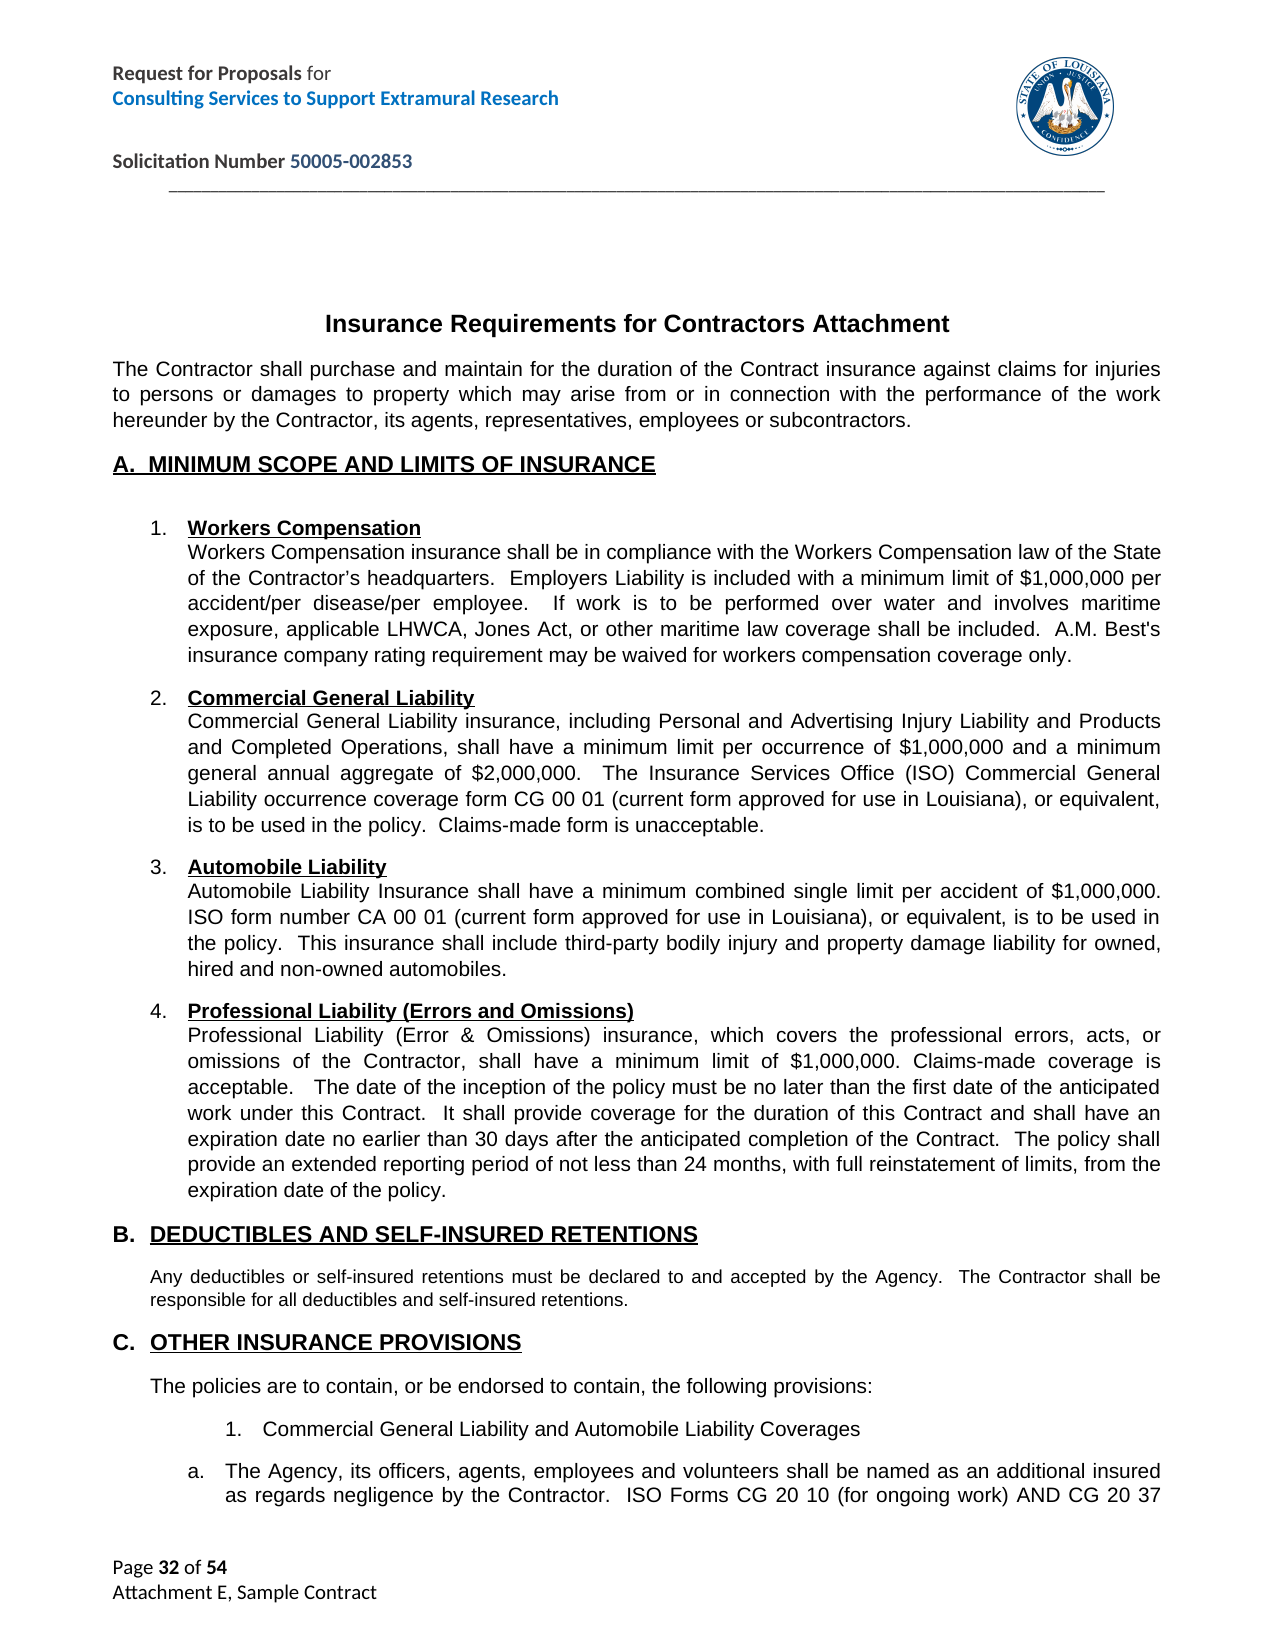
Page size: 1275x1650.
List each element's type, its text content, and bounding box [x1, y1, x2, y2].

text Professional Liability (Error & Omissions) insurance, which covers the professional errors, acts, or omissions of the Contractor, shall have a minimum limit of $1,000,000. Claims-made coverage is acceptable. The date of the inception of the policy must be no later than the first date of the anticipated work under this Contract. It shall provide coverage for the duration of this Contract and shall have an expiration date no earlier than 30 days after the anticipated completion of the Contract. The policy shall provide an extended reporting period of not less than 24 months, with full reinstatement of limits, from the expiration date of the policy. [187, 1023, 1162, 1202]
list Insurance Requirements for Contractors Attachment [112, 309, 1162, 337]
text The Contractor shall purchase and maintain for the duration of the Contract insurance against claims for injuries to persons or damages to property which may arise from or in connection with the performance of the work hereunder by the Contractor, its agents, representatives, employees or subcontractors. [112, 356, 1162, 432]
text Any deductibles or self-insured retentions must be declared to and accepted by the Agency. The Contractor shall be responsible for all deductibles and self-insured retentions. [150, 1266, 1162, 1311]
list Workers Compensation [150, 516, 1162, 539]
text Commercial General Liability insurance, including Personal and Advertising Injury Liability and Products and Completed Operations, shall have a minimum limit per occurrence of $1,000,000 and a minimum general annual aggregate of $2,000,000. The Insurance Services Office (ISO) Commercial General Liability occurrence coverage form CG 00 01 (current form approved for use in Louisiana), or equivalent, is to be used in the policy. Claims-made form is unacceptable. [187, 709, 1162, 837]
list Commercial General Liability [150, 685, 1162, 709]
text B. DEDUCTIBLES AND SELF-INSURED RETENTIONS [112, 1221, 1162, 1247]
text Workers Compensation insurance shall be in compliance with the Workers Compensation law of the State of the Contractor’s headquarters. Employers Liability is included with a minimum limit of $1,000,000 per accident/per disease/per employee. If work is to be performed over water and involves maritime exposure, applicable LHWCA, Jones Act, or other maritime law coverage shall be included. A.M. Best's insurance company rating requirement may be waived for workers compensation coverage only. [187, 539, 1162, 667]
text C. OTHER INSURANCE PROVISIONS [112, 1329, 1162, 1355]
picture [1016, 57, 1114, 156]
text The policies are to contain, or be endorsed to contain, the following provisions: [150, 1374, 1162, 1398]
text Automobile Liability Insurance shall have a minimum combined single limit per accident of $1,000,000. ISO form number CA 00 01 (current form approved for use in Louisiana), or equivalent, is to be used in the policy. This insurance shall include third-party bodily injury and property damage liability for owned, hired and non-owned automobiles. [187, 879, 1162, 981]
text 1. Commercial General Liability and Automobile Liability Coverages [187, 1416, 1162, 1440]
list Professional Liability (Errors and Omissions) [150, 999, 1162, 1023]
list Automobile Liability [150, 855, 1162, 879]
text A. MINIMUM SCOPE AND LIMITS OF INSURANCE [112, 451, 1162, 477]
